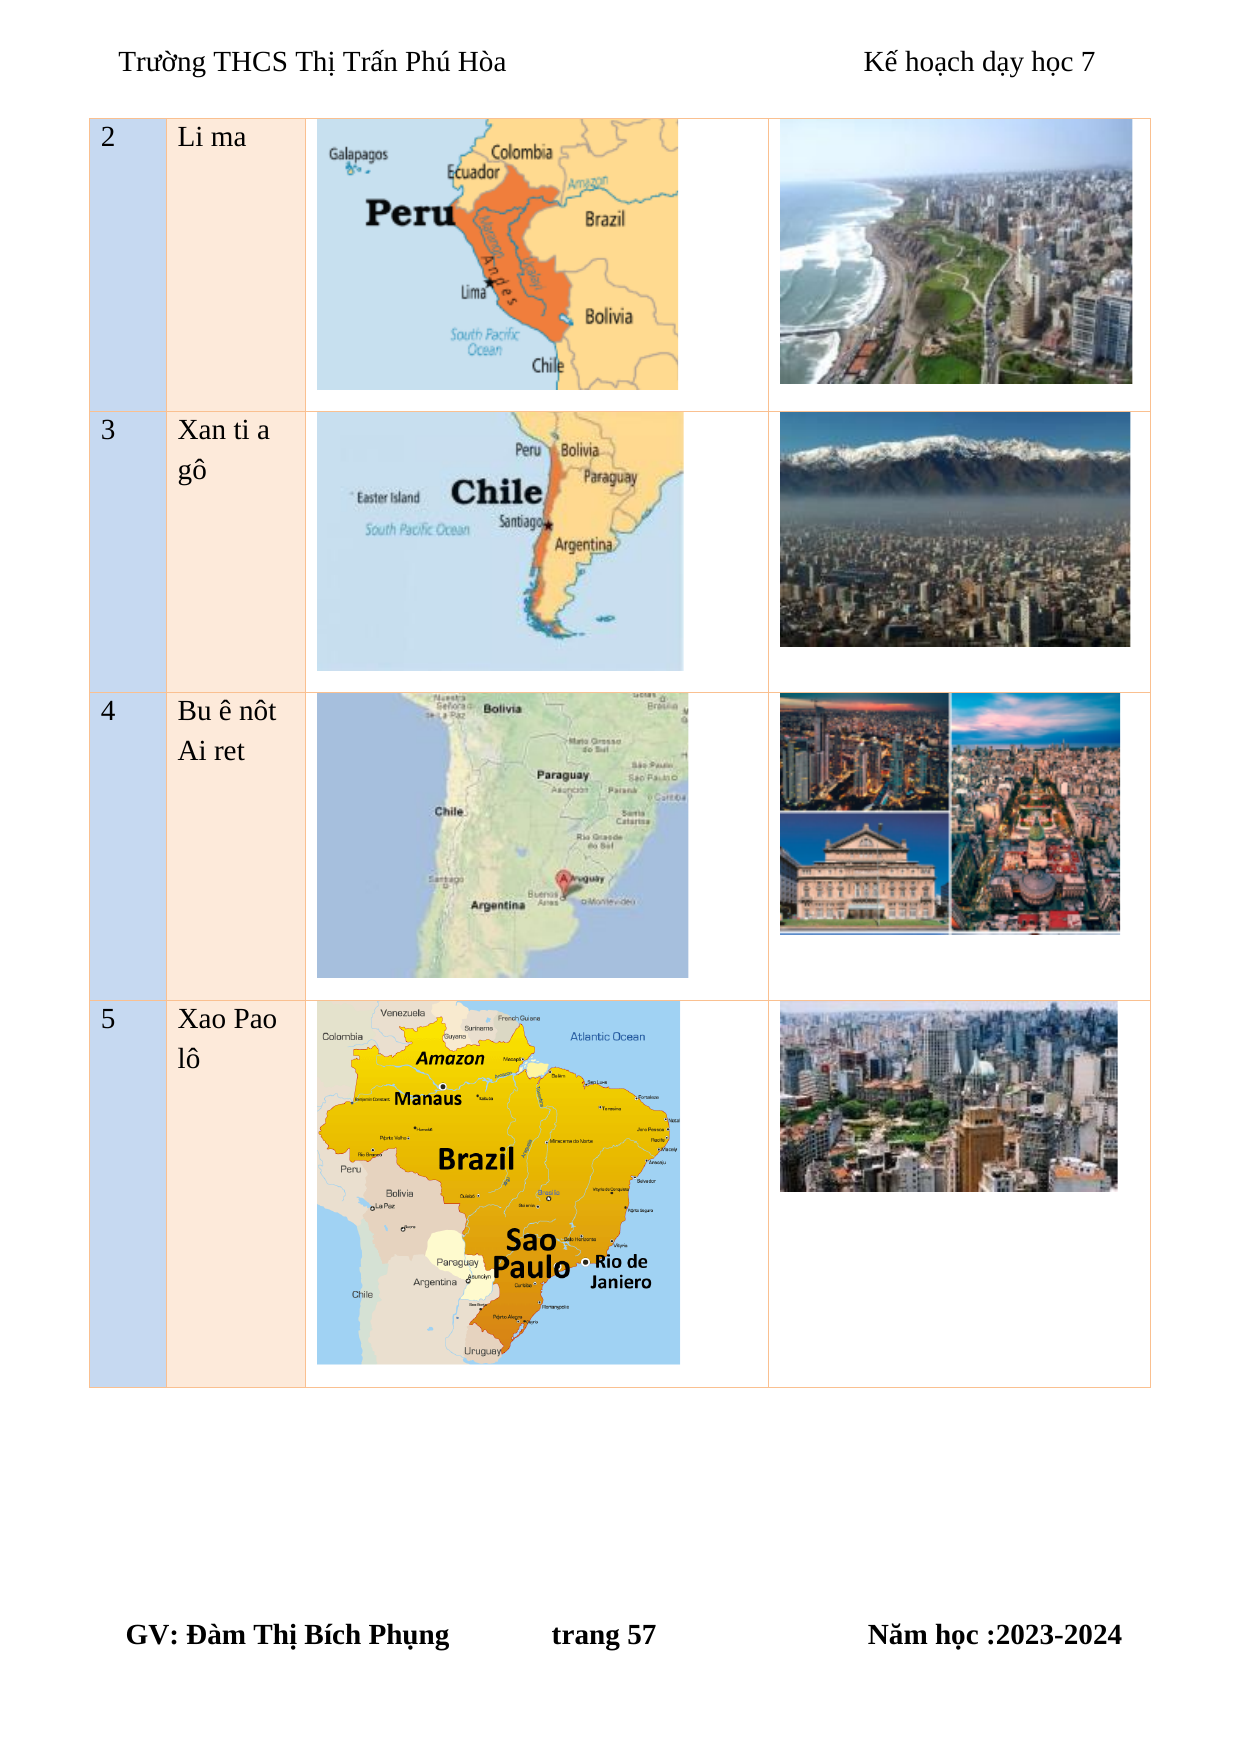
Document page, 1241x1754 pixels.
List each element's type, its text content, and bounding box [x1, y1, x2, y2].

table_cell 4 [90, 693, 166, 1000]
table_cell [306, 1001, 768, 1387]
table_cell 5 [90, 1001, 166, 1387]
table_cell [769, 1001, 1150, 1387]
picture [780, 1001, 1118, 1192]
picture [317, 1001, 681, 1365]
picture [317, 412, 684, 671]
table_cell [306, 119, 768, 411]
table_cell [769, 119, 1150, 411]
picture [780, 119, 1133, 384]
picture [780, 412, 1131, 647]
picture [317, 119, 679, 390]
table_cell [306, 693, 768, 1000]
table_cell 2 [90, 119, 166, 411]
table_cell 3 [90, 412, 166, 692]
table_cell Xan ti a gô [167, 412, 305, 692]
table_cell [769, 693, 1150, 1000]
table_cell [306, 412, 768, 692]
table_cell Li ma [167, 119, 305, 411]
picture [780, 693, 1121, 935]
table_cell Bu ê nôt Ai ret [167, 693, 305, 1000]
table_cell [769, 412, 1150, 692]
picture [317, 693, 689, 978]
table_cell Xao Pao lô [167, 1001, 305, 1387]
